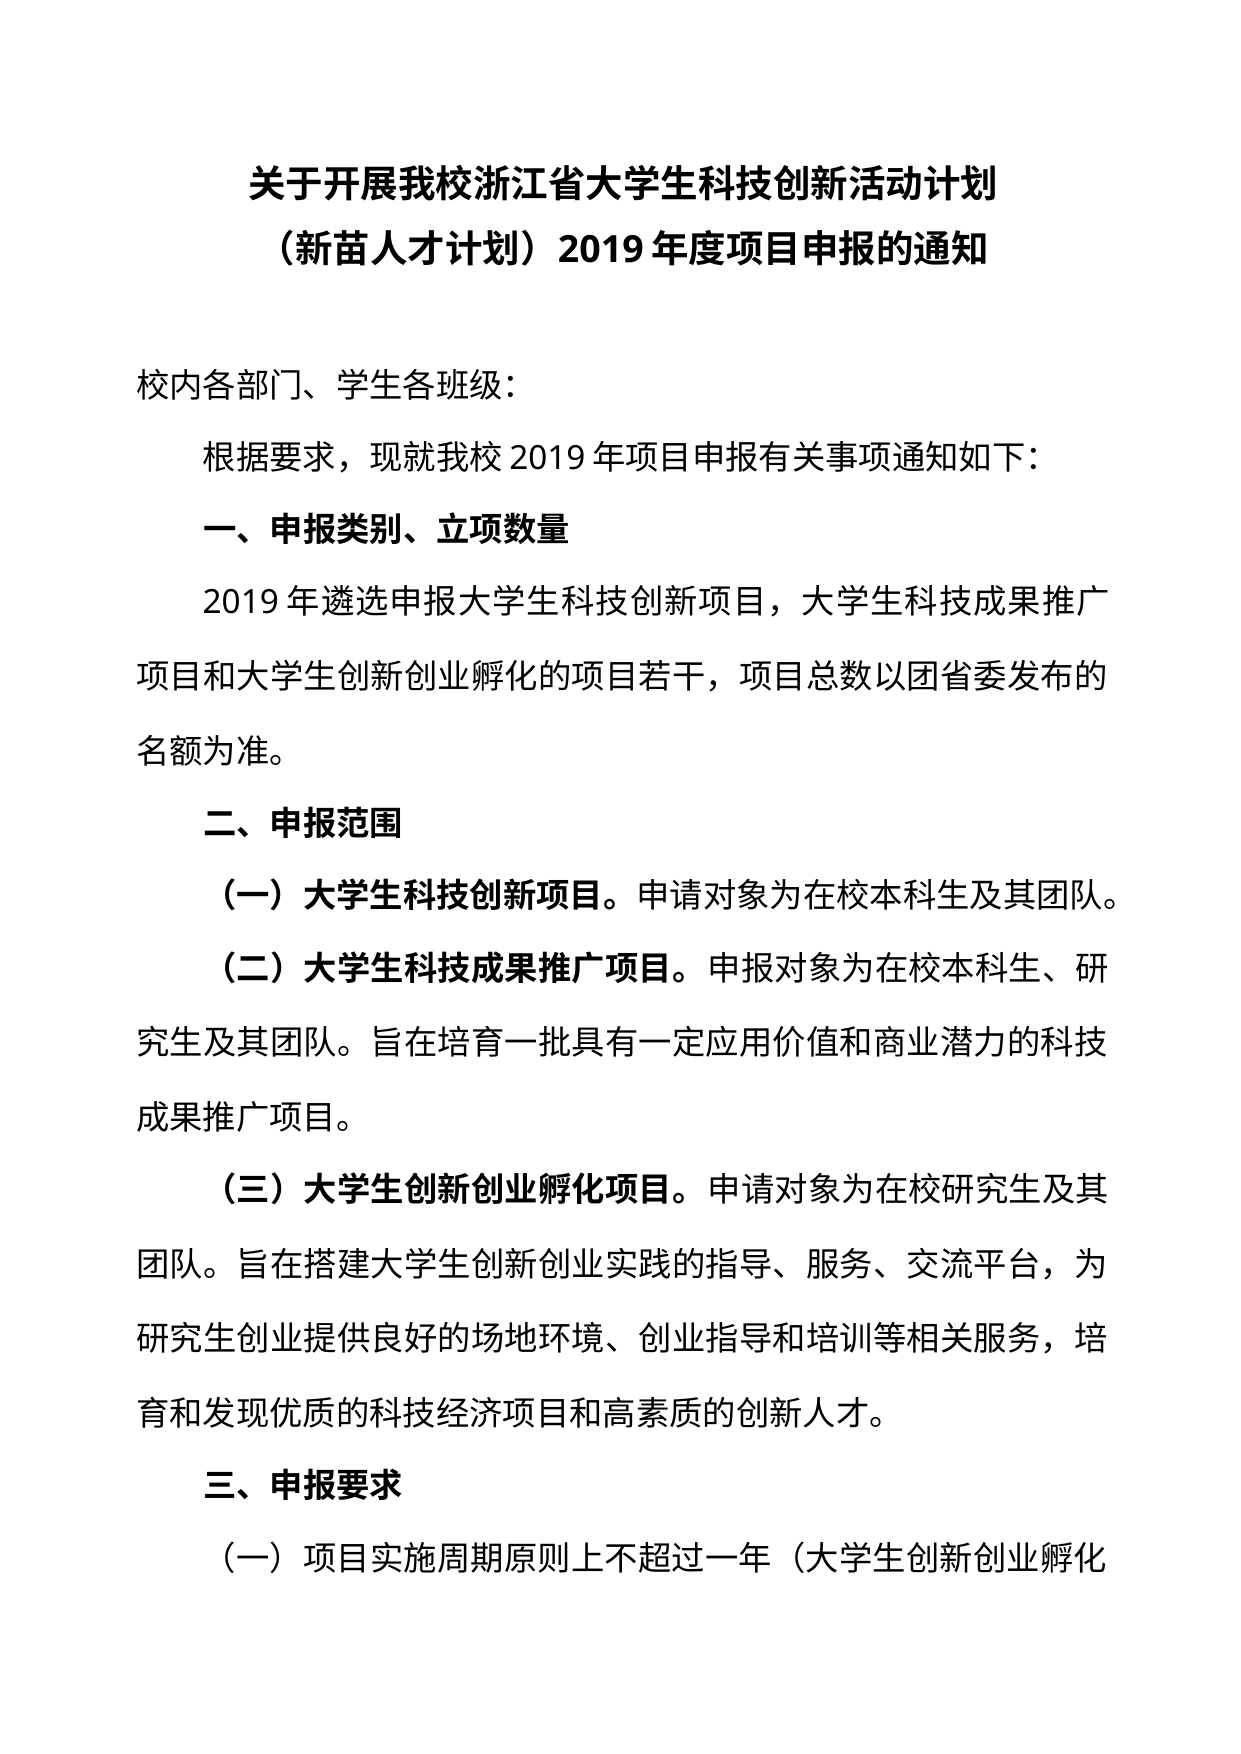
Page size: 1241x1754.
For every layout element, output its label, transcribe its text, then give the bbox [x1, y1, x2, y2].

text 关于开展我校浙江省大学生科技创新活动计划 [136, 149, 1110, 214]
text 2019年遴选申报大学生科技创新项目，大学生科技成果推广项目和大学生创新创业孵化的项目若干，项目总数以团省委发布的名额为准。 [136, 567, 1110, 781]
text （新苗人才计划）2019年度项目申报的通知 [136, 214, 1110, 279]
text 一、申报类别、立项数量 [136, 495, 1110, 560]
text 校内各部门、学生各班级： [136, 350, 1110, 415]
text 三、申报要求 [136, 1451, 1110, 1516]
text （一）大学生科技创新项目。申请对象为在校本科生及其团队。 [136, 861, 1110, 926]
text 二、申报范围 [136, 788, 1110, 853]
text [136, 1523, 1110, 1588]
text （二）大学生科技成果推广项目。申报对象为在校本科生、研究生及其团队。旨在培育一批具有一定应用价值和商业潜力的科技成果推广项目。 [136, 933, 1110, 1147]
text （三）大学生创新创业孵化项目。申请对象为在校研究生及其团队。旨在搭建大学生创新创业实践的指导、服务、交流平台，为研究生创业提供良好的场地环境、创业指导和培训等相关服务，培育和发现优质的科技经济项目和高素质的创新人才。 [136, 1154, 1110, 1443]
text 根据要求，现就我校2019年项目申报有关事项通知如下： [136, 423, 1110, 488]
